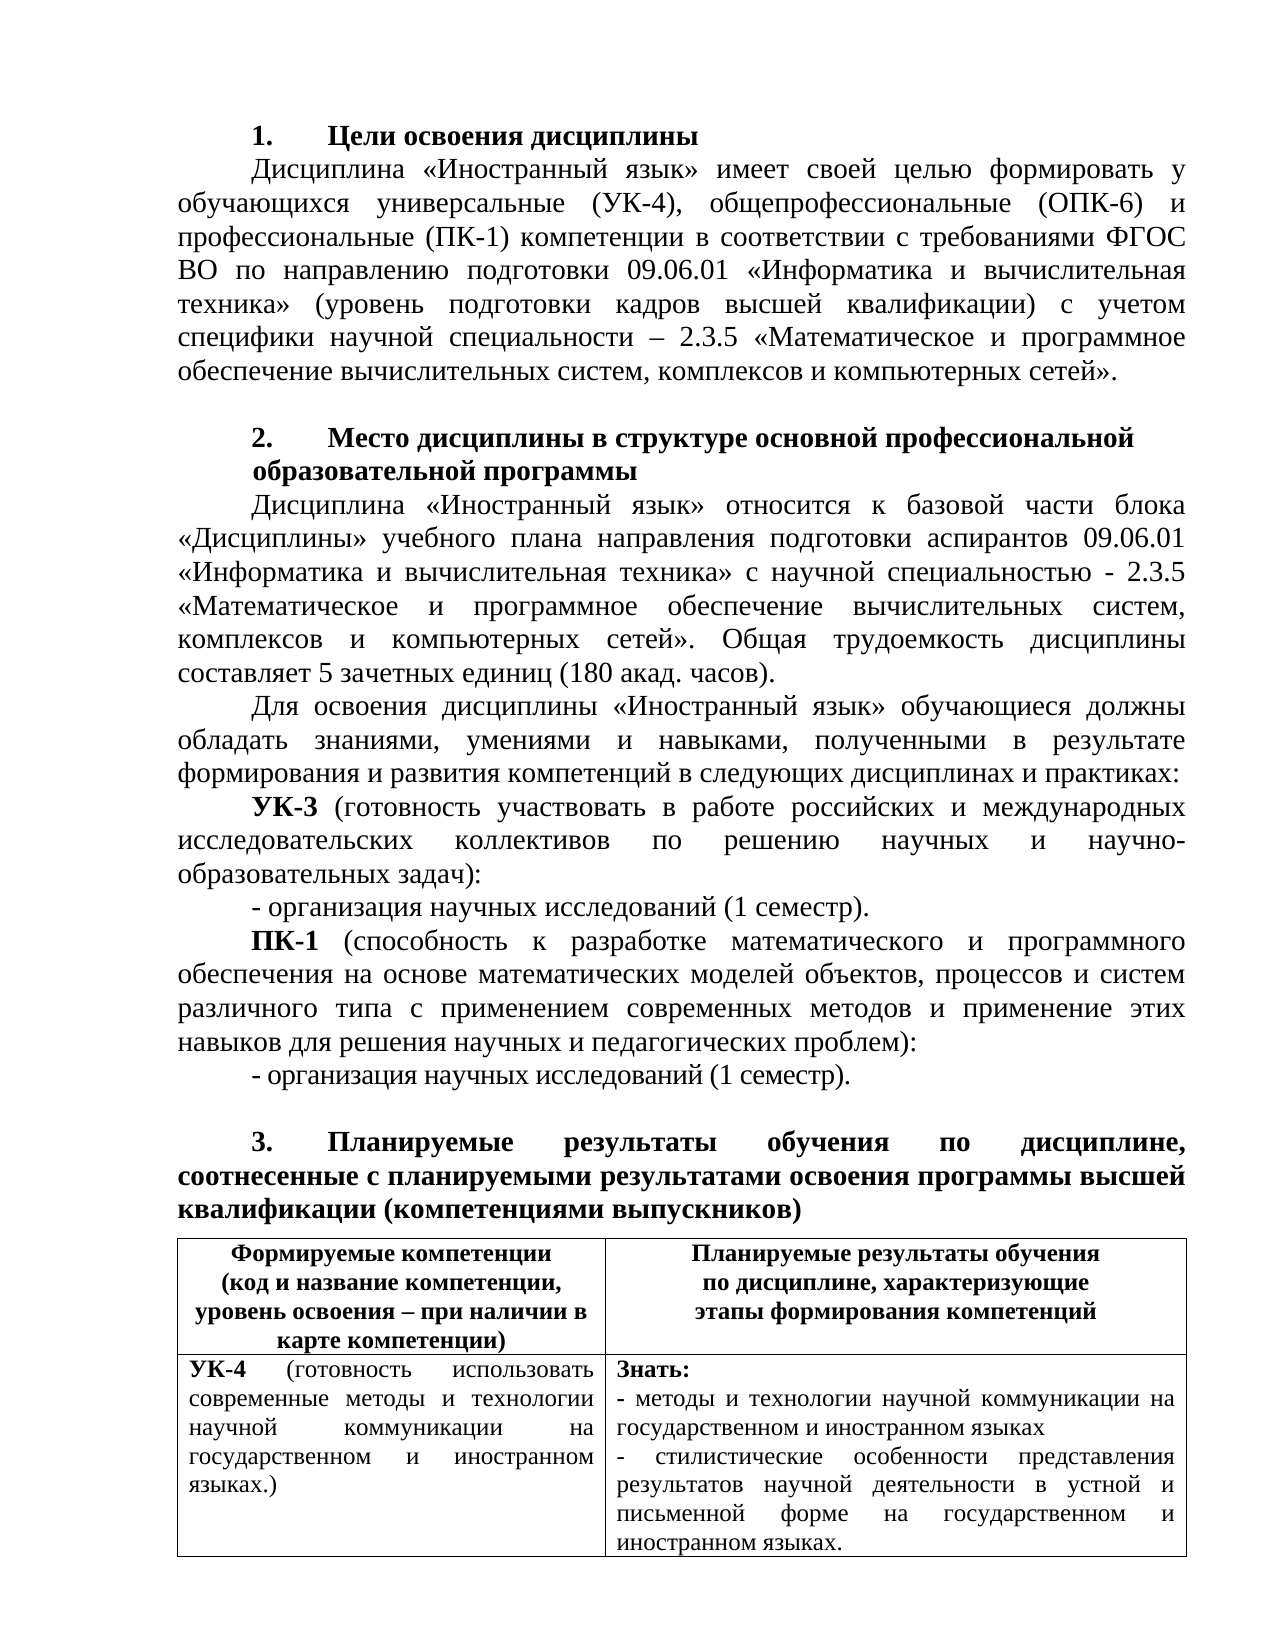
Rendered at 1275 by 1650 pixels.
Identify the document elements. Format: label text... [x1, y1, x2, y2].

text ПК-1 (способность к разработке математического и программного обеспечения на основе математических моделей объектов, процессов и систем различного типа с применением современных методов и применение этих навыков для решения научных и педагогических проблем): [177, 923, 1186, 1057]
table_cell Знать: - методы и технологии научной коммуникации на государственном и иностранном языках - стилистические особенности представления результатов научной деятельности в устной и письменной форме на государственном и иностранном языках. [606, 1355, 1186, 1556]
list Планируемые результаты обучения по дисциплине, соотнесенные с планируемыми результатами освоения программы высшей квалификации (компетенциями выпускников) [177, 1124, 1186, 1225]
table_header Формируемые компетенции (код и название компетенции, уровень освоения – при наличии в карте компетенции) [178, 1239, 605, 1353]
text Дисциплина «Иностранный язык» имеет своей целью формировать у обучающихся универсальные (УК-4), общепрофессиональные (ОПК-6) и профессиональные (ПК-1) компетенции в соответствии с требованиями ФГОС ВО по направлению подготовки 09.06.01 «Информатика и вычислительная техника» (уровень подготовки кадров высшей квалификации) с учетом специфики научной специальности – 2.3.5 «Математическое и программное обеспечение вычислительных систем, комплексов и компьютерных сетей». [177, 152, 1186, 386]
text - организация научных исследований (1 семестр). [177, 1057, 1186, 1091]
text Для освоения дисциплины «Иностранный язык» обучающиеся должны обладать знаниями, умениями и навыками, полученными в результате формирования и развития компетенций в следующих дисциплинах и практиках: [177, 688, 1186, 789]
table_header Планируемые результаты обучения по дисциплине, характеризующие этапы формирования компетенций [606, 1239, 1186, 1353]
text Дисциплина «Иностранный язык» относится к базовой части блока «Дисциплины» учебного плана направления подготовки аспирантов 09.06.01 «Информатика и вычислительная техника» с научной специальностью - 2.3.5 «Математическое и программное обеспечение вычислительных систем, комплексов и компьютерных сетей». Общая трудоемкость дисциплины составляет 5 зачетных единиц (180 акад. часов). [177, 487, 1186, 688]
text - организация научных исследований (1 семестр). [177, 889, 1186, 923]
list Место дисциплины в структуре основной профессиональной образовательной программы [251, 420, 1186, 487]
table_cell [178, 1355, 605, 1556]
text УК-3 (готовность участвовать в работе российских и международных исследовательских коллективов по решению научных и научно-образовательных задач): [177, 789, 1186, 889]
list Цели освоения дисциплины [251, 118, 1186, 152]
